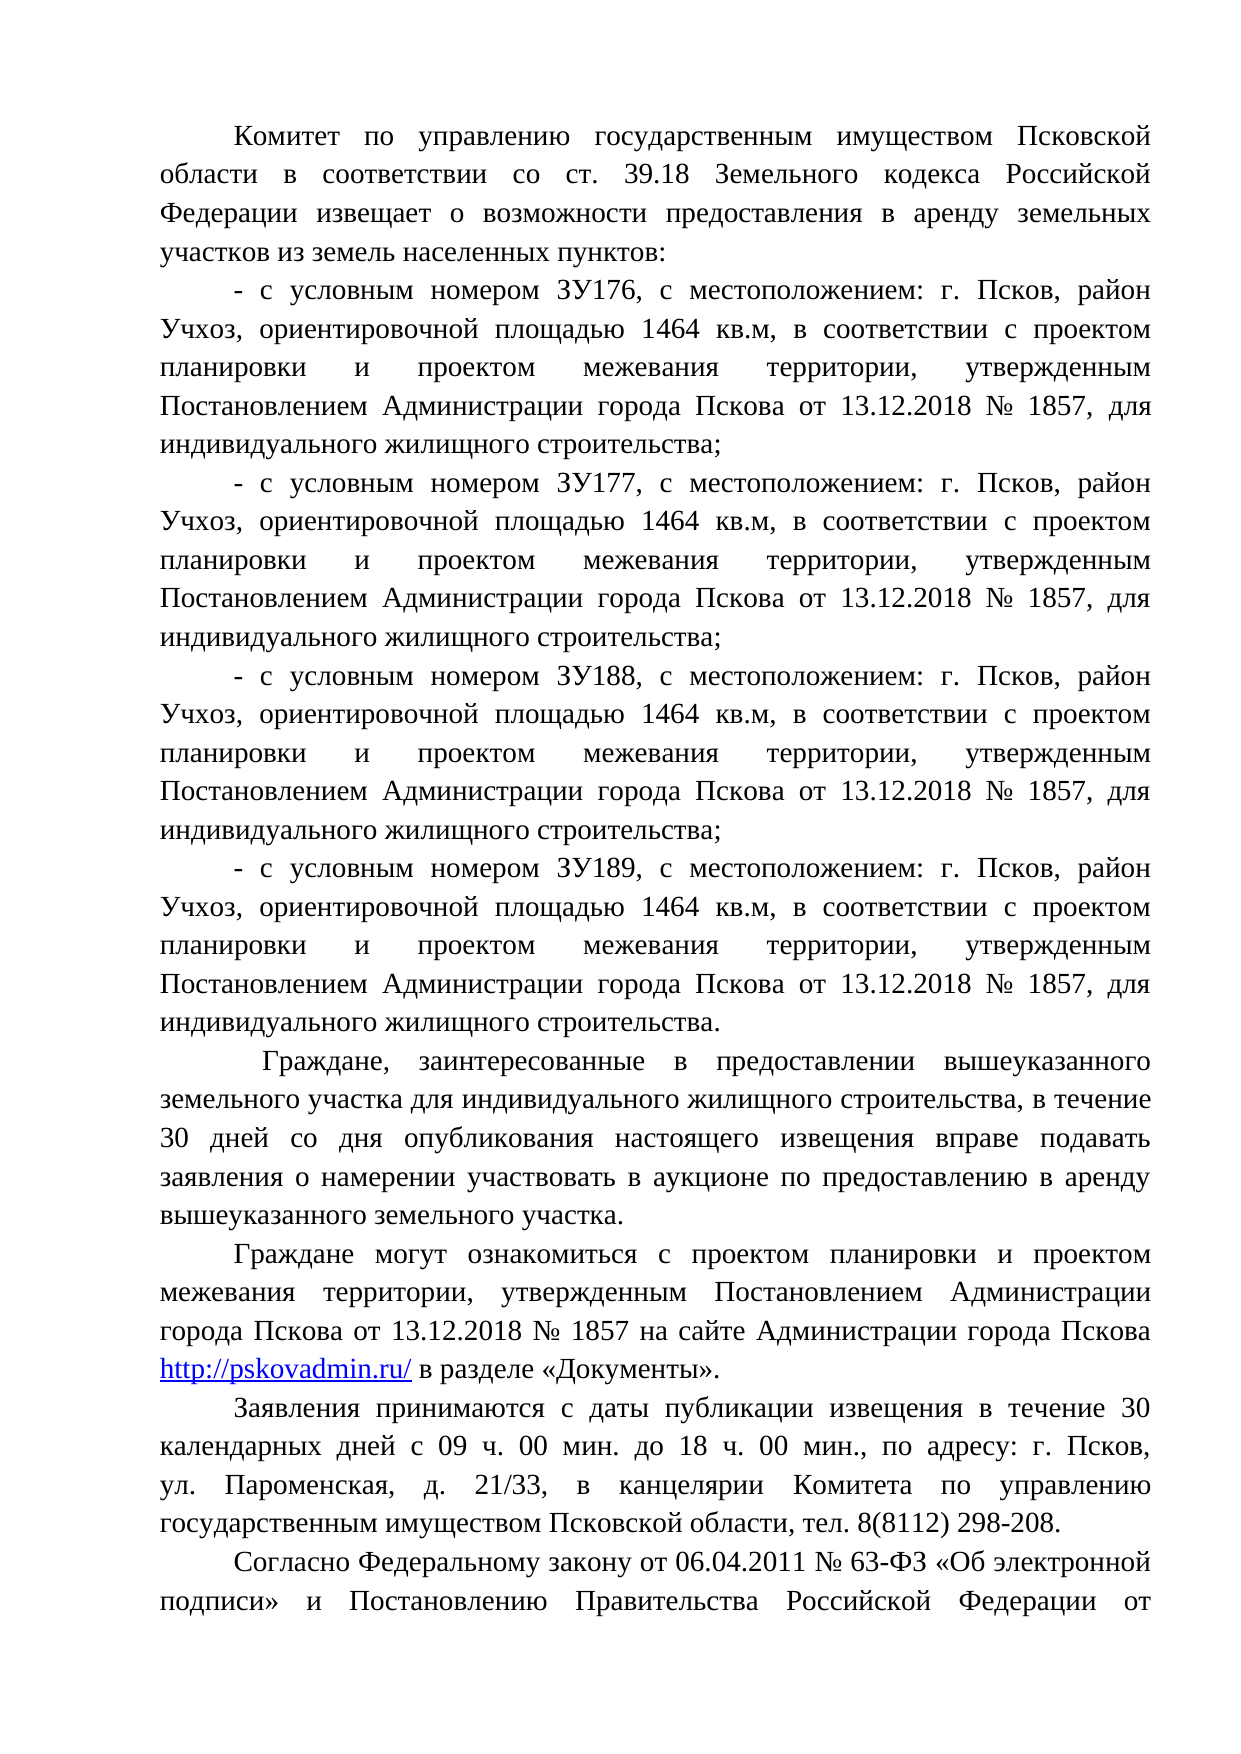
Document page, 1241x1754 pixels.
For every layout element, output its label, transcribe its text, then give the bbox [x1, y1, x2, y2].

text Комитет по управлению государственным имуществом Псковской области в соответствии со ст. 39.18 Земельного кодекса Российской Федерации извещает о возможности предоставления в аренду земельных участков из земель населенных пунктов: [159, 118, 1152, 267]
text - с условным номером ЗУ189, с местоположением: г. Псков, район Учхоз, ориентировочной площадью 1464 кв.м, в соответствии с проектом планировки и проектом межевания территории, утвержденным Постановлением Администрации города Пскова от 13.12.2018 № 1857, для индивидуального жилищного строительства. [159, 850, 1152, 1038]
text Заявления принимаются с даты публикации извещения в течение 30 календарных дней с 09 ч. 00 мин. до 18 ч. 00 мин., по адресу: г. Псков, ул. Пароменская, д. 21/33, в канцелярии Комитета по управлению государственным имуществом Псковской области, тел. 8(8112) 298-208. [159, 1390, 1152, 1539]
text - с условным номером ЗУ188, с местоположением: г. Псков, район Учхоз, ориентировочной площадью 1464 кв.м, в соответствии с проектом планировки и проектом межевания территории, утвержденным Постановлением Администрации города Пскова от 13.12.2018 № 1857, для индивидуального жилищного строительства; [159, 658, 1152, 845]
text Граждане могут ознакомиться с проектом планировки и проектом межевания территории, утвержденным Постановлением Администрации города Пскова от 13.12.2018 № 1857 на сайте Администрации города Пскова http://pskovadmin.ru/ в разделе «Документы». [159, 1236, 1152, 1385]
text - с условным номером ЗУ176, с местоположением: г. Псков, район Учхоз, ориентировочной площадью 1464 кв.м, в соответствии с проектом планировки и проектом межевания территории, утвержденным Постановлением Администрации города Пскова от 13.12.2018 № 1857, для индивидуального жилищного строительства; [159, 272, 1152, 460]
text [159, 1544, 1152, 1616]
text Граждане, заинтересованные в предоставлении вышеуказанного земельного участка для индивидуального жилищного строительства, в течение 30 дней со дня опубликования настоящего извещения вправе подавать заявления о намерении участвовать в аукционе по предоставлению в аренду вышеуказанного земельного участка. [159, 1043, 1152, 1231]
text - с условным номером ЗУ177, с местоположением: г. Псков, район Учхоз, ориентировочной площадью 1464 кв.м, в соответствии с проектом планировки и проектом межевания территории, утвержденным Постановлением Администрации города Пскова от 13.12.2018 № 1857, для индивидуального жилищного строительства; [159, 465, 1152, 653]
